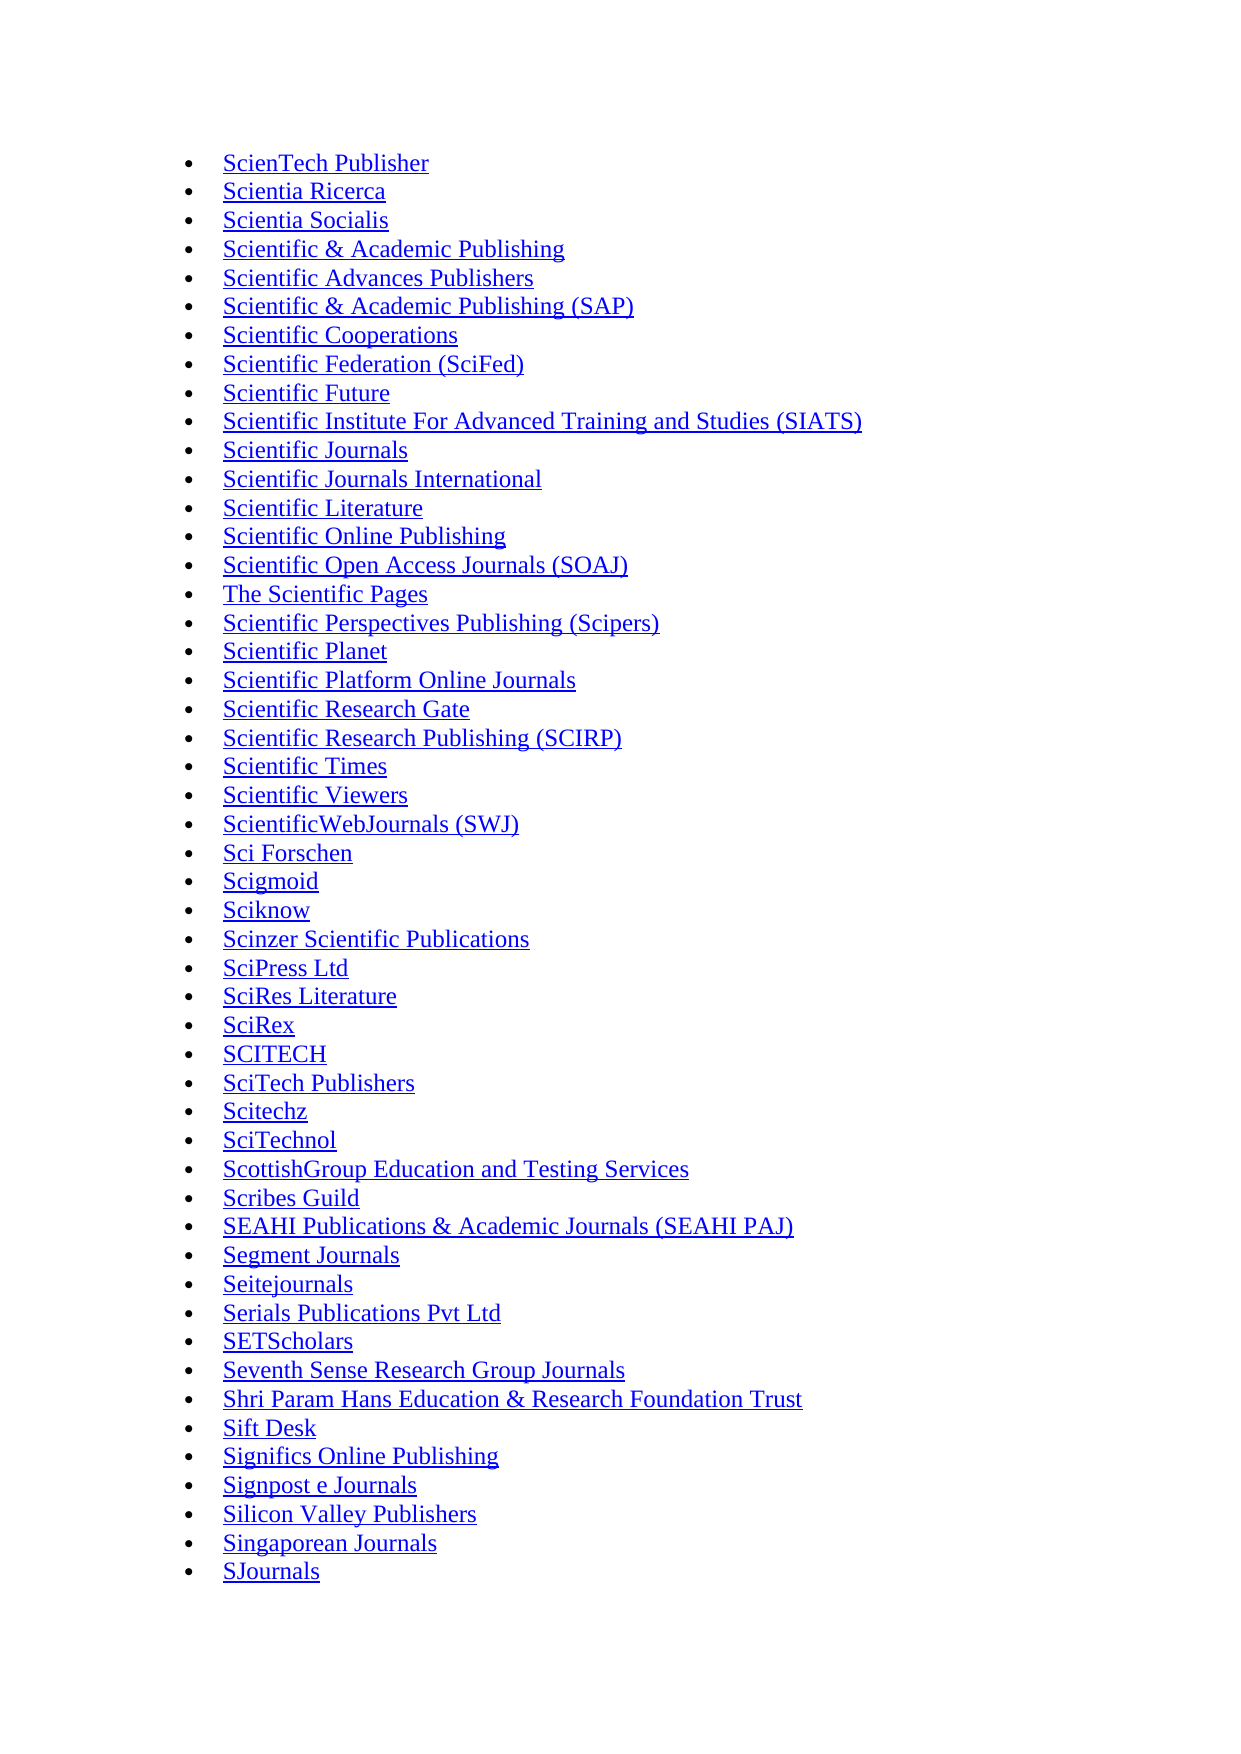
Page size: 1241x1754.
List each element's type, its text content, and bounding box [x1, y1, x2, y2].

list Silicon Valley Publishers [185, 1499, 1093, 1528]
list Scientific Journals International [185, 464, 1093, 493]
list Seventh Sense Research Group Journals [185, 1355, 1093, 1384]
list Scientific & Academic Publishing [185, 234, 1093, 263]
list Scientific Viewers [185, 780, 1093, 809]
list Scientific Online Publishing [185, 521, 1093, 550]
list Scientific Federation (SciFed) [185, 349, 1093, 378]
list Sciknow [185, 895, 1093, 924]
list Scientific Advances Publishers [185, 263, 1093, 291]
list Scitechz [185, 1096, 1093, 1125]
list Scientific Institute For Advanced Training and Studies (SIATS) [185, 406, 1093, 435]
list Scientific Literature [185, 493, 1093, 521]
list SJournals [185, 1556, 1093, 1585]
list SEAHI Publications & Academic Journals (SEAHI PAJ) [185, 1211, 1093, 1240]
list Shri Param Hans Education & Research Foundation Trust [185, 1384, 1093, 1413]
list Scientific Planet [185, 636, 1093, 665]
list Scientific Platform Online Journals [185, 665, 1093, 694]
list Singaporean Journals [185, 1528, 1093, 1556]
list ScientificWebJournals (SWJ) [185, 809, 1093, 838]
list Sift Desk [185, 1413, 1093, 1441]
list SciRes Literature [185, 981, 1093, 1010]
list Scientific Journals [185, 435, 1093, 464]
list Signpost e Journals [185, 1470, 1093, 1499]
list Scientific & Academic Publishing (SAP) [185, 291, 1093, 320]
list SETScholars [185, 1326, 1093, 1355]
list Scientific Research Gate [185, 694, 1093, 723]
list Scientific Research Publishing (SCIRP) [185, 723, 1093, 751]
list ScottishGroup Education and Testing Services [185, 1154, 1093, 1183]
list SCITECH [185, 1039, 1093, 1068]
list Scientific Future [185, 378, 1093, 406]
list Seitejournals [185, 1269, 1093, 1298]
list Segment Journals [185, 1240, 1093, 1269]
list Scigmoid [185, 866, 1093, 895]
list SciRex [185, 1010, 1093, 1039]
list Significs Online Publishing [185, 1441, 1093, 1470]
list Scientia Socialis [185, 205, 1093, 234]
list Scientia Ricerca [185, 176, 1093, 205]
list Serials Publications Pvt Ltd [185, 1298, 1093, 1326]
list Sci Forschen [185, 838, 1093, 866]
list SciTech Publishers [185, 1068, 1093, 1096]
list SciTechnol [185, 1125, 1093, 1154]
list Scientific Perspectives Publishing (Scipers) [185, 608, 1093, 636]
list The Scientific Pages [185, 579, 1093, 608]
list ScienTech Publisher [185, 148, 1093, 176]
list Scientific Open Access Journals (SOAJ) [185, 550, 1093, 579]
list Scribes Guild [185, 1183, 1093, 1211]
list SciPress Ltd [185, 953, 1093, 981]
list Scientific Cooperations [185, 320, 1093, 349]
list Scinzer Scientific Publications [185, 924, 1093, 953]
list Scientific Times [185, 751, 1093, 780]
